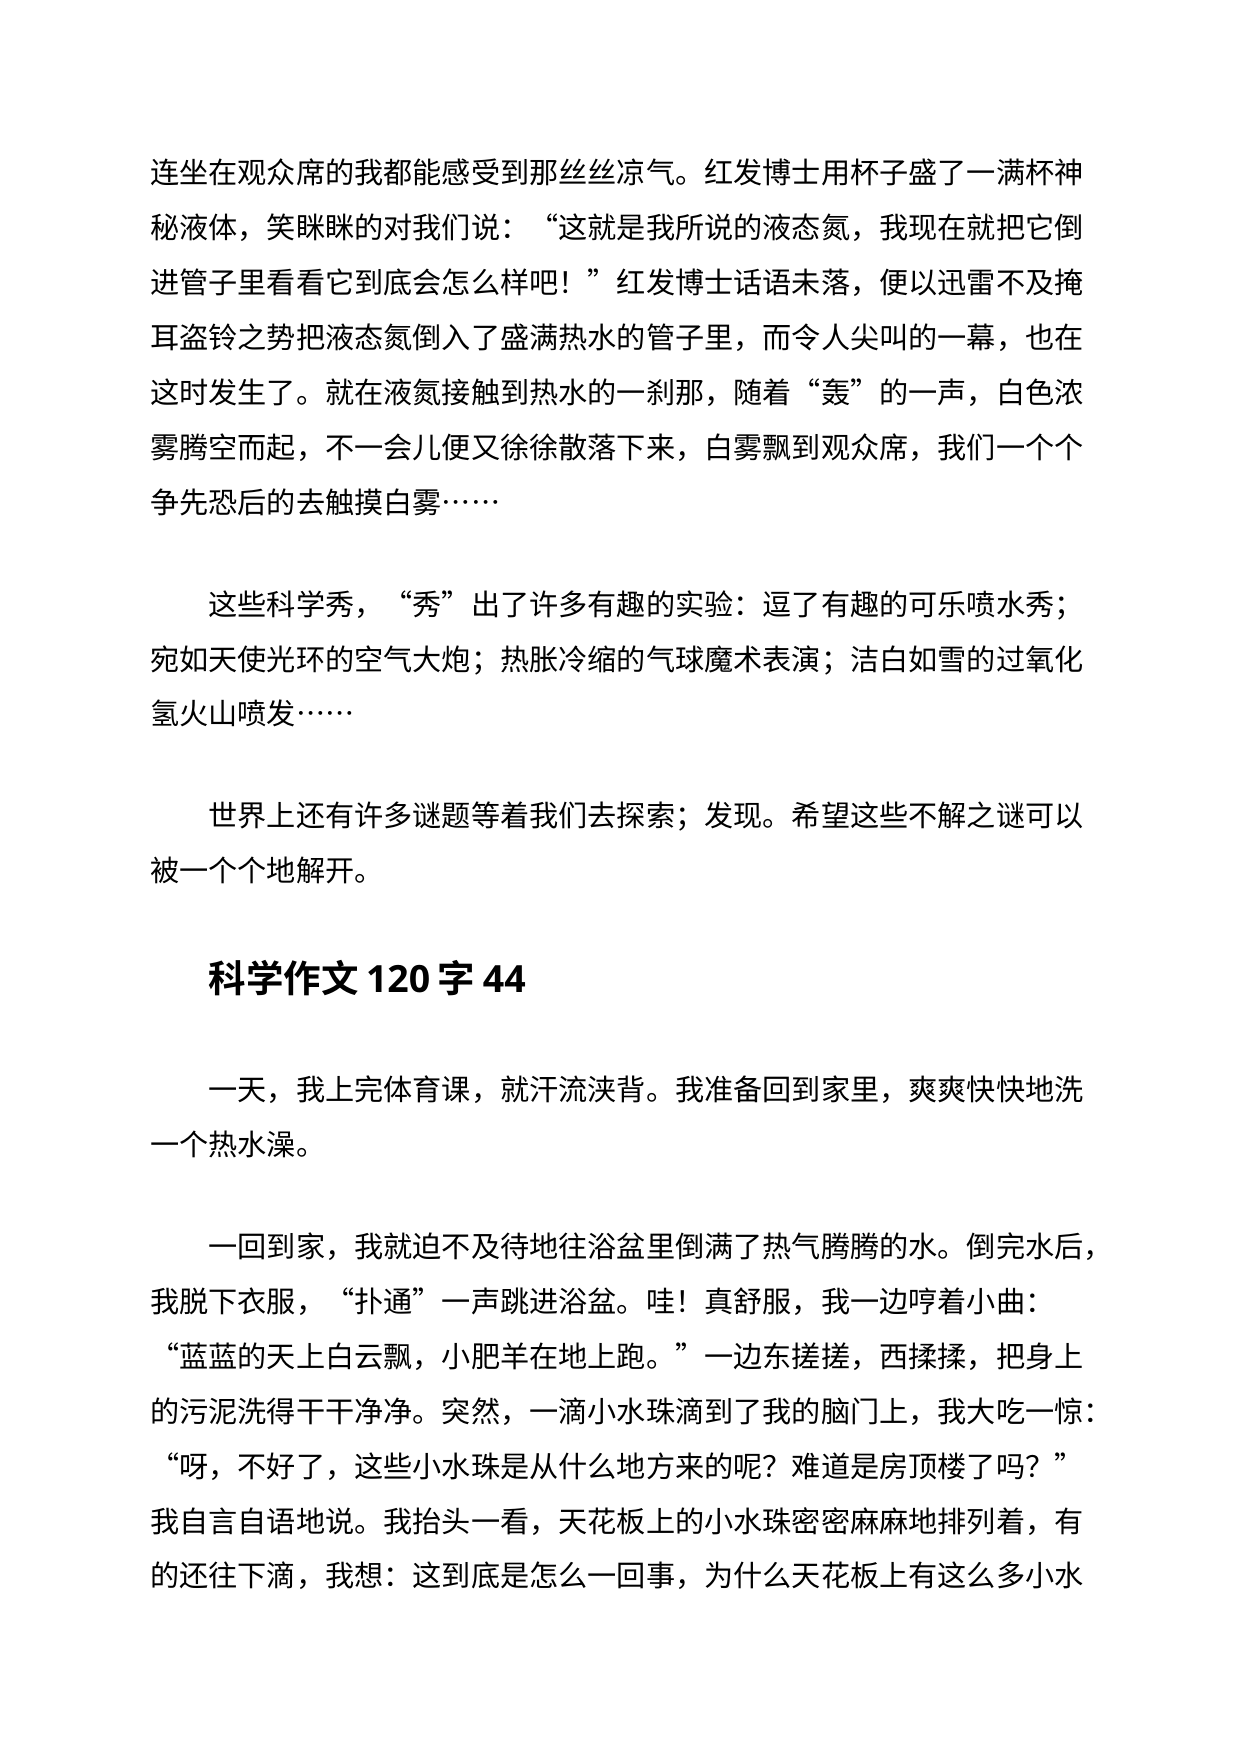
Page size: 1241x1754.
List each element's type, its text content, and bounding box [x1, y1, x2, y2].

text 一天，我上完体育课，就汗流浃背。我准备回到家里，爽爽快快地洗一个热水澡。 [150, 1067, 1090, 1164]
text 这些科学秀，“秀”出了许多有趣的实验：逗了有趣的可乐喷水秀；宛如天使光环的空气大炮；热胀冷缩的气球魔术表演；洁白如雪的过氧化氢火山喷发…… [150, 581, 1090, 733]
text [150, 150, 1090, 522]
text 世界上还有许多谜题等着我们去探索；发现。希望这些不解之谜可以被一个个地解开。 [150, 793, 1090, 890]
text 科学作文120字44 [150, 949, 1090, 1004]
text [150, 1224, 1090, 1595]
